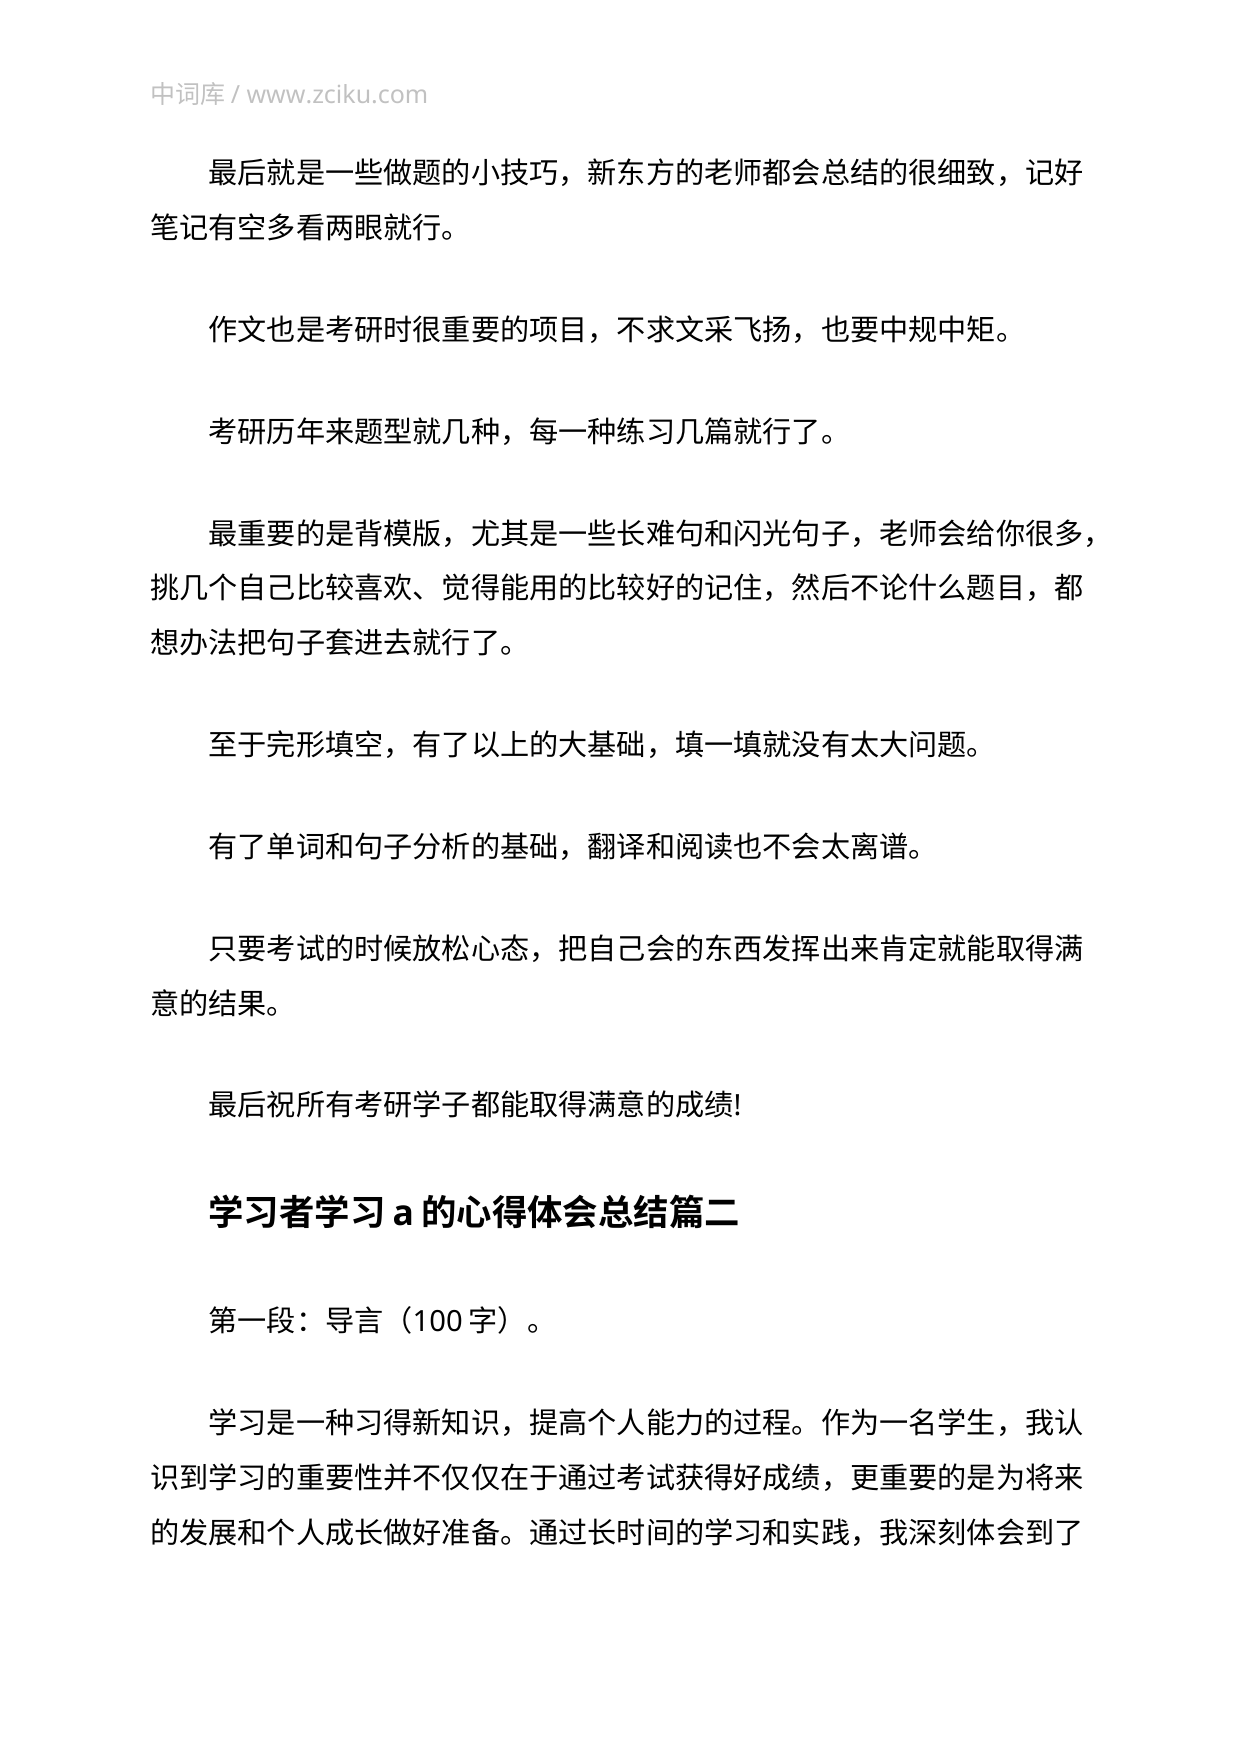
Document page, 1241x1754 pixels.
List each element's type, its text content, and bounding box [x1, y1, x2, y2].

text 只要考试的时候放松心态，把自己会的东西发挥出来肯定就能取得满意的结果。 [150, 925, 1090, 1022]
text 有了单词和句子分析的基础，翻译和阅读也不会太离谱。 [150, 823, 1090, 866]
text 最后祝所有考研学子都能取得满意的成绩! [150, 1082, 1090, 1124]
text 至于完形填空，有了以上的大基础，填一填就没有太大问题。 [150, 722, 1090, 764]
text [150, 1399, 1090, 1552]
text 作文也是考研时很重要的项目，不求文采飞扬，也要中规中矩。 [150, 307, 1090, 349]
text 考研历年来题型就几种，每一种练习几篇就行了。 [150, 408, 1090, 451]
text 最后就是一些做题的小技巧，新东方的老师都会总结的很细致，记好笔记有空多看两眼就行。 [150, 150, 1090, 247]
text 学习者学习a的心得体会总结篇二 [150, 1184, 1090, 1235]
text 最重要的是背模版，尤其是一些长难句和闪光句子，老师会给你很多，挑几个自己比较喜欢、觉得能用的比较好的记住，然后不论什么题目，都想办法把句子套进去就行了。 [150, 510, 1090, 662]
text 第一段：导言（100字）。 [150, 1297, 1090, 1340]
